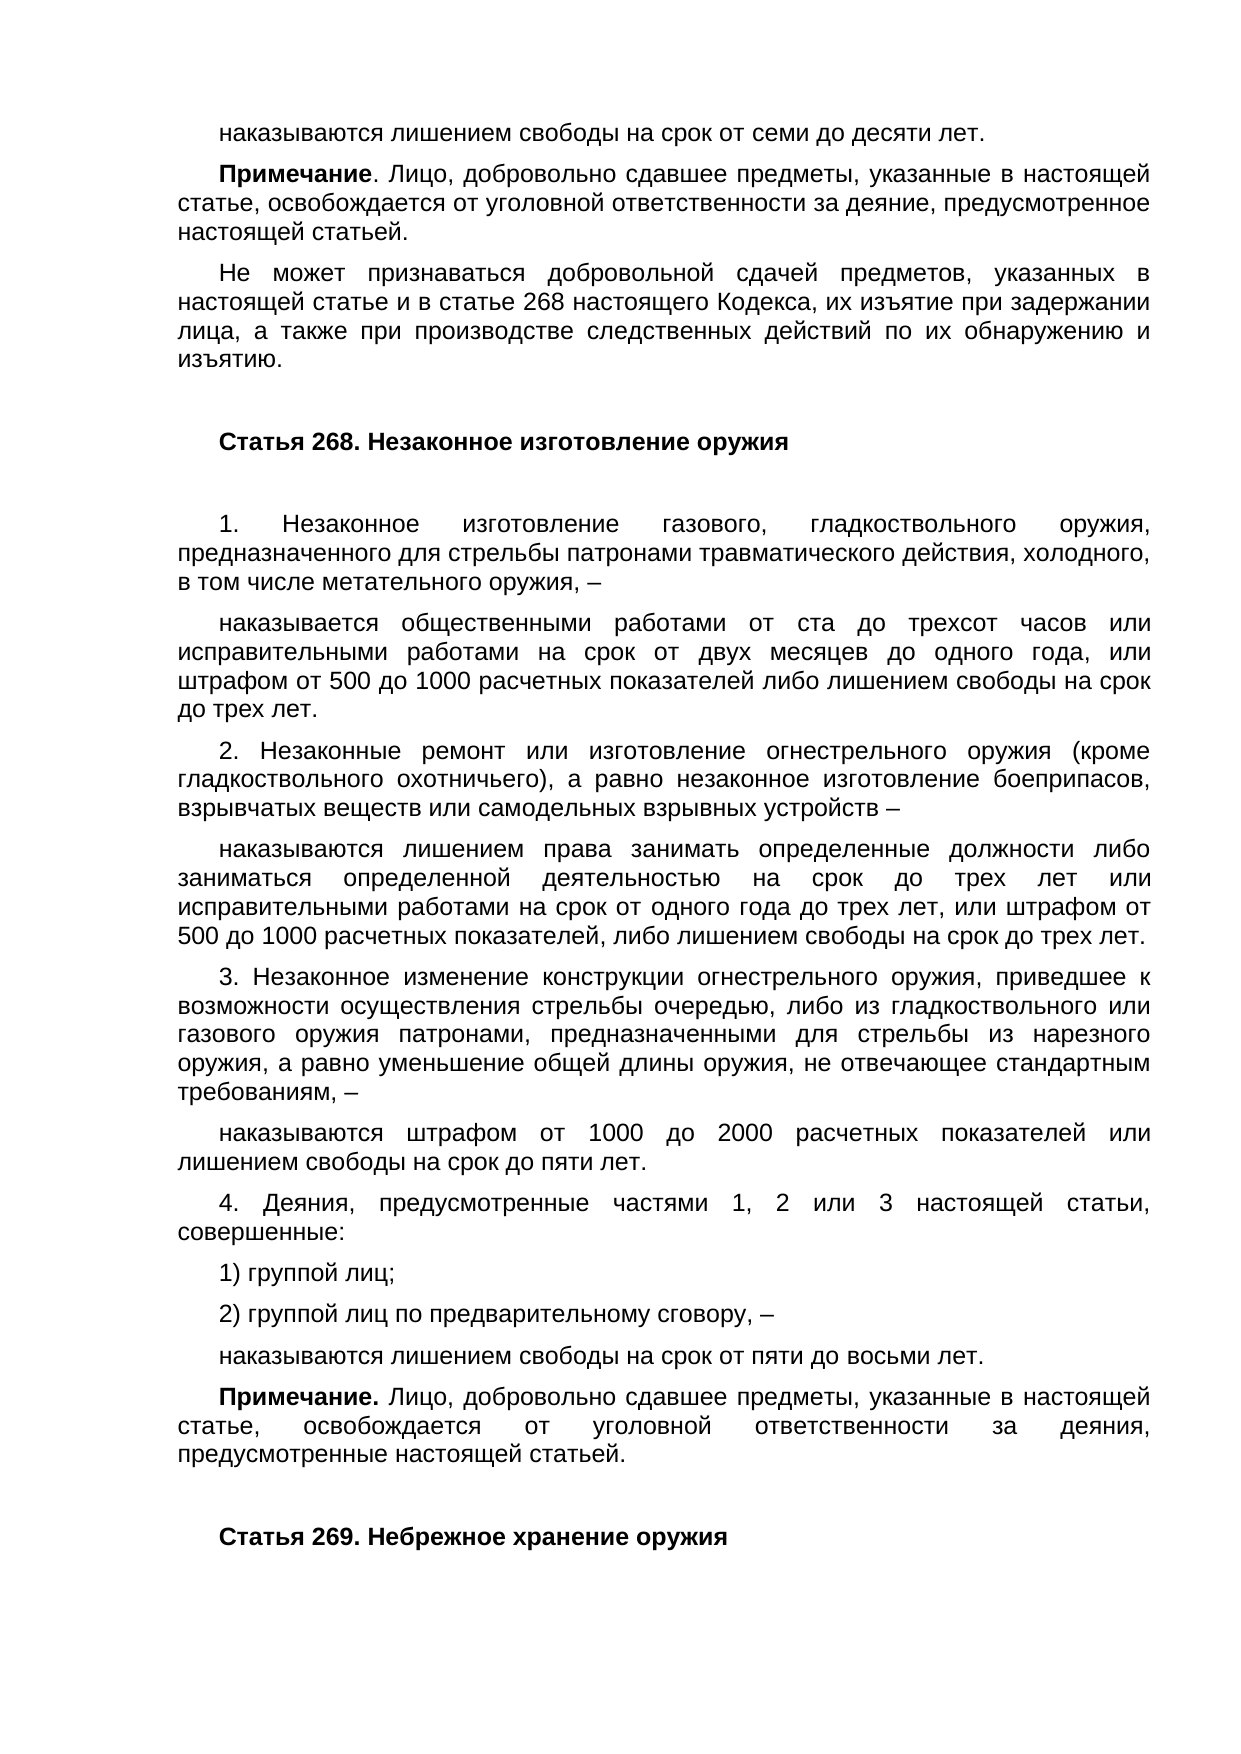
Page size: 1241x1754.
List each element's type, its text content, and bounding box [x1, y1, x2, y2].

text 2) группой лиц по предварительному сговору, – [177, 1299, 1152, 1328]
text наказываются штрафом от 1000 до 2000 расчетных показателей или лишением свободы на срок до пяти лет. [177, 1118, 1152, 1176]
text 1. Незаконное изготовление газового, гладкоствольного оружия, предназначенного для стрельбы патронами травматического действия, холодного, в том числе метательного оружия, – [177, 509, 1152, 596]
text наказываются лишением свободы на срок от семи до десяти лет. [177, 118, 1152, 147]
text Примечание. Лицо, добровольно сдавшее предметы, указанные в настоящей статье, освобождается от уголовной ответственности за деяния, предусмотренные настоящей статьей. [177, 1382, 1152, 1468]
text Не может признаваться добровольной сдачей предметов, указанных в настоящей статье и в статье 268 настоящего Кодекса, их изъятие при задержании лица, а также при производстве следственных действий по их обнаружению и изъятию. [177, 258, 1152, 373]
text наказываются лишением свободы на срок от пяти до восьми лет. [177, 1341, 1152, 1369]
text Статья 269. Небрежное хранение оружия [177, 1522, 1152, 1551]
text 4. Деяния, предусмотренные частями 1, 2 или 3 настоящей статьи, совершенные: [177, 1188, 1152, 1246]
text наказываются лишением права занимать определенные должности либо заниматься определенной деятельностью на срок до трех лет или исправительными работами на срок от одного года до трех лет, или штрафом от 500 до 1000 расчетных показателей, либо лишением свободы на срок до трех лет. [177, 834, 1152, 949]
text наказывается общественными работами от ста до трехсот часов или исправительными работами на срок от двух месяцев до одного года, или штрафом от 500 до 1000 расчетных показателей либо лишением свободы на срок до трех лет. [177, 608, 1152, 723]
text 2. Незаконные ремонт или изготовление огнестрельного оружия (кроме гладкоствольного охотничьего), а равно незаконное изготовление боеприпасов, взрывчатых веществ или самодельных взрывных устройств – [177, 736, 1152, 822]
text 1) группой лиц; [177, 1258, 1152, 1287]
text 3. Незаконное изменение конструкции огнестрельного оружия, приведшее к возможности осуществления стрельбы очередью, либо из гладкоствольного или газового оружия патронами, предназначенными для стрельбы из нарезного оружия, а равно уменьшение общей длины оружия, не отвечающее стандартным требованиям, – [177, 962, 1152, 1106]
text Примечание. Лицо, добровольно сдавшее предметы, указанные в настоящей статье, освобождается от уголовной ответственности за деяние, предусмотренное настоящей статьей. [177, 159, 1152, 246]
text Статья 268. Незаконное изготовление оружия [177, 427, 1152, 456]
